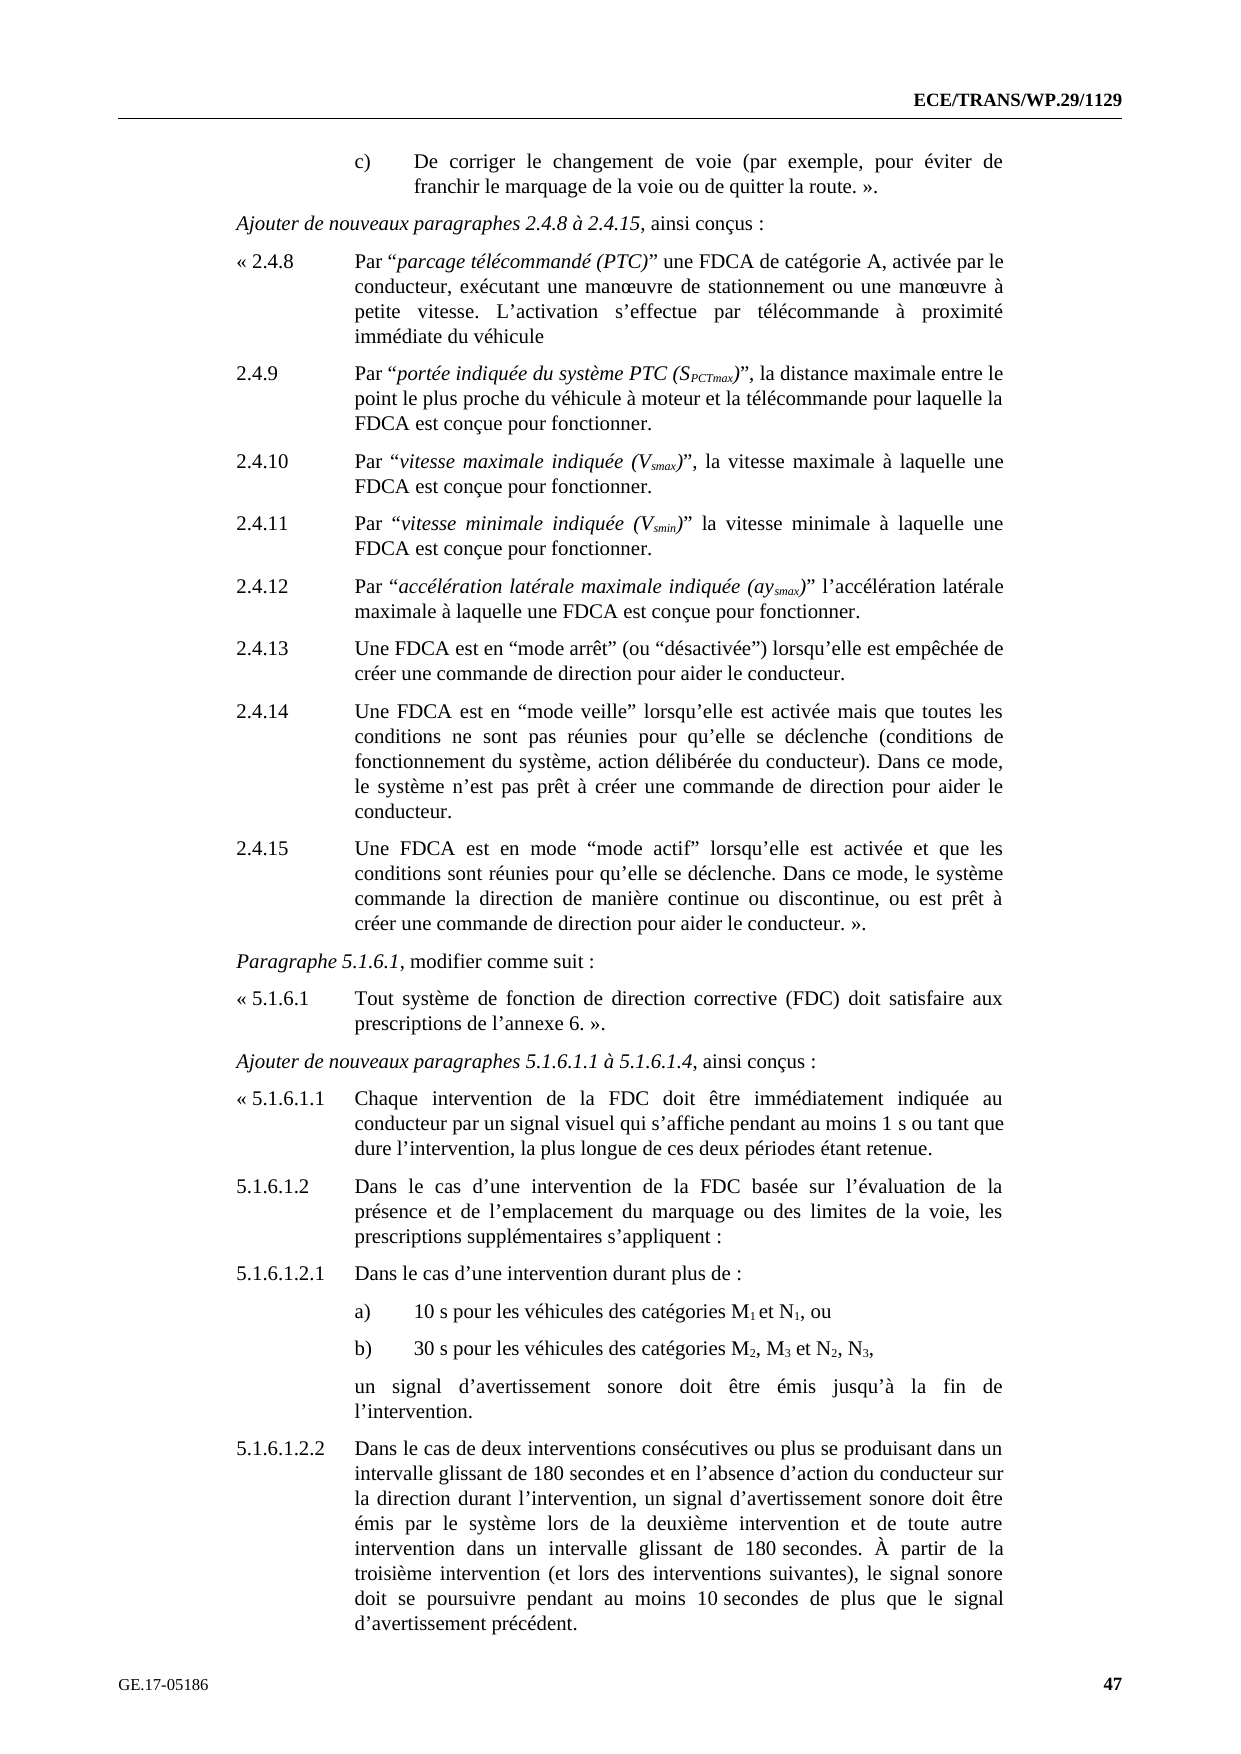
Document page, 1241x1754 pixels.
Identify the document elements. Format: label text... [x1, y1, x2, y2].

text « 5.1.6.1 Tout système de fonction de direction corrective (FDC) doit satisfaire aux prescriptions de l’annexe 6. ». [236, 985, 1004, 1035]
text a) 10 s pour les véhicules des catégories M1 et N1, ou [354, 1298, 1004, 1323]
text 5.1.6.1.2.1 Dans le cas d’une intervention durant plus de : [236, 1260, 1004, 1285]
text 2.4.13 Une FDCA est en “mode arrêt” (ou “désactivée”) lorsqu’elle est empêchée de créer une commande de direction pour aider le conducteur. [236, 635, 1004, 685]
text 5.1.6.1.2 Dans le cas d’une intervention de la FDC basée sur l’évaluation de la présence et de l’emplacement du marquage ou des limites de la voie, les prescriptions supplémentaires s’appliquent : [236, 1173, 1004, 1248]
text Ajouter de nouveaux paragraphes 5.1.6.1.1 à 5.1.6.1.4, ainsi conçus : [236, 1048, 1004, 1073]
text c) De corriger le changement de voie (par exemple, pour éviter de franchir le marquage de la voie ou de quitter la route. ». [354, 148, 1004, 198]
text « 5.1.6.1.1 Chaque intervention de la FDC doit être immédiatement indiquée au conducteur par un signal visuel qui s’affiche pendant au moins 1 s ou tant que dure l’intervention, la plus longue de ces deux périodes étant retenue. [236, 1085, 1004, 1160]
text 2.4.10 Par “vitesse maximale indiquée (Vsmax)”, la vitesse maximale à laquelle une FDCA est conçue pour fonctionner. [236, 448, 1004, 498]
text 2.4.12 Par “accélération latérale maximale indiquée (aysmax)” l’accélération latérale maximale à laquelle une FDCA est conçue pour fonctionner. [236, 573, 1004, 623]
text « 2.4.8 Par “parcage télécommandé (PTC)” une FDCA de catégorie A, activée par le conducteur, exécutant une manœuvre de stationnement ou une manœuvre à petite vitesse. L’activation s’effectue par télécommande à proximité immédiate du véhicule [236, 248, 1004, 348]
text 2.4.14 Une FDCA est en “mode veille” lorsqu’elle est activée mais que toutes les conditions ne sont pas réunies pour qu’elle se déclenche (conditions de fonctionnement du système, action délibérée du conducteur). Dans ce mode, le système n’est pas prêt à créer une commande de direction pour aider le conducteur. [236, 698, 1004, 823]
text 2.4.9 Par “portée indiquée du système PTC (SPCTmax)”, la distance maximale entre le point le plus proche du véhicule à moteur et la télécommande pour laquelle la FDCA est conçue pour fonctionner. [236, 360, 1004, 435]
text 5.1.6.1.2.2 Dans le cas de deux interventions consécutives ou plus se produisant dans un intervalle glissant de 180 secondes et en l’absence d’action du conducteur sur la direction durant l’intervention, un signal d’avertissement sonore doit être émis par le système lors de la deuxième intervention et de toute autre intervention dans un intervalle glissant de 180 secondes. À partir de la troisième intervention (et lors des interventions suivantes), le signal sonore doit se poursuivre pendant au moins 10 secondes de plus que le signal d’avertissement précédent. [236, 1435, 1004, 1635]
text 2.4.11 Par “vitesse minimale indiquée (Vsmin)” la vitesse minimale à laquelle une FDCA est conçue pour fonctionner. [236, 510, 1004, 560]
text Ajouter de nouveaux paragraphes 2.4.8 à 2.4.15, ainsi conçus : [236, 210, 1004, 235]
text b) 30 s pour les véhicules des catégories M2, M3 et N2, N3, [354, 1335, 1004, 1360]
text Paragraphe 5.1.6.1, modifier comme suit : [236, 948, 1004, 973]
text un signal d’avertissement sonore doit être émis jusqu’à la fin de l’intervention. [354, 1373, 1004, 1423]
text 2.4.15 Une FDCA est en mode “mode actif” lorsqu’elle est activée et que les conditions sont réunies pour qu’elle se déclenche. Dans ce mode, le système commande la direction de manière continue ou discontinue, ou est prêt à créer une commande de direction pour aider le conducteur. ». [236, 835, 1004, 935]
